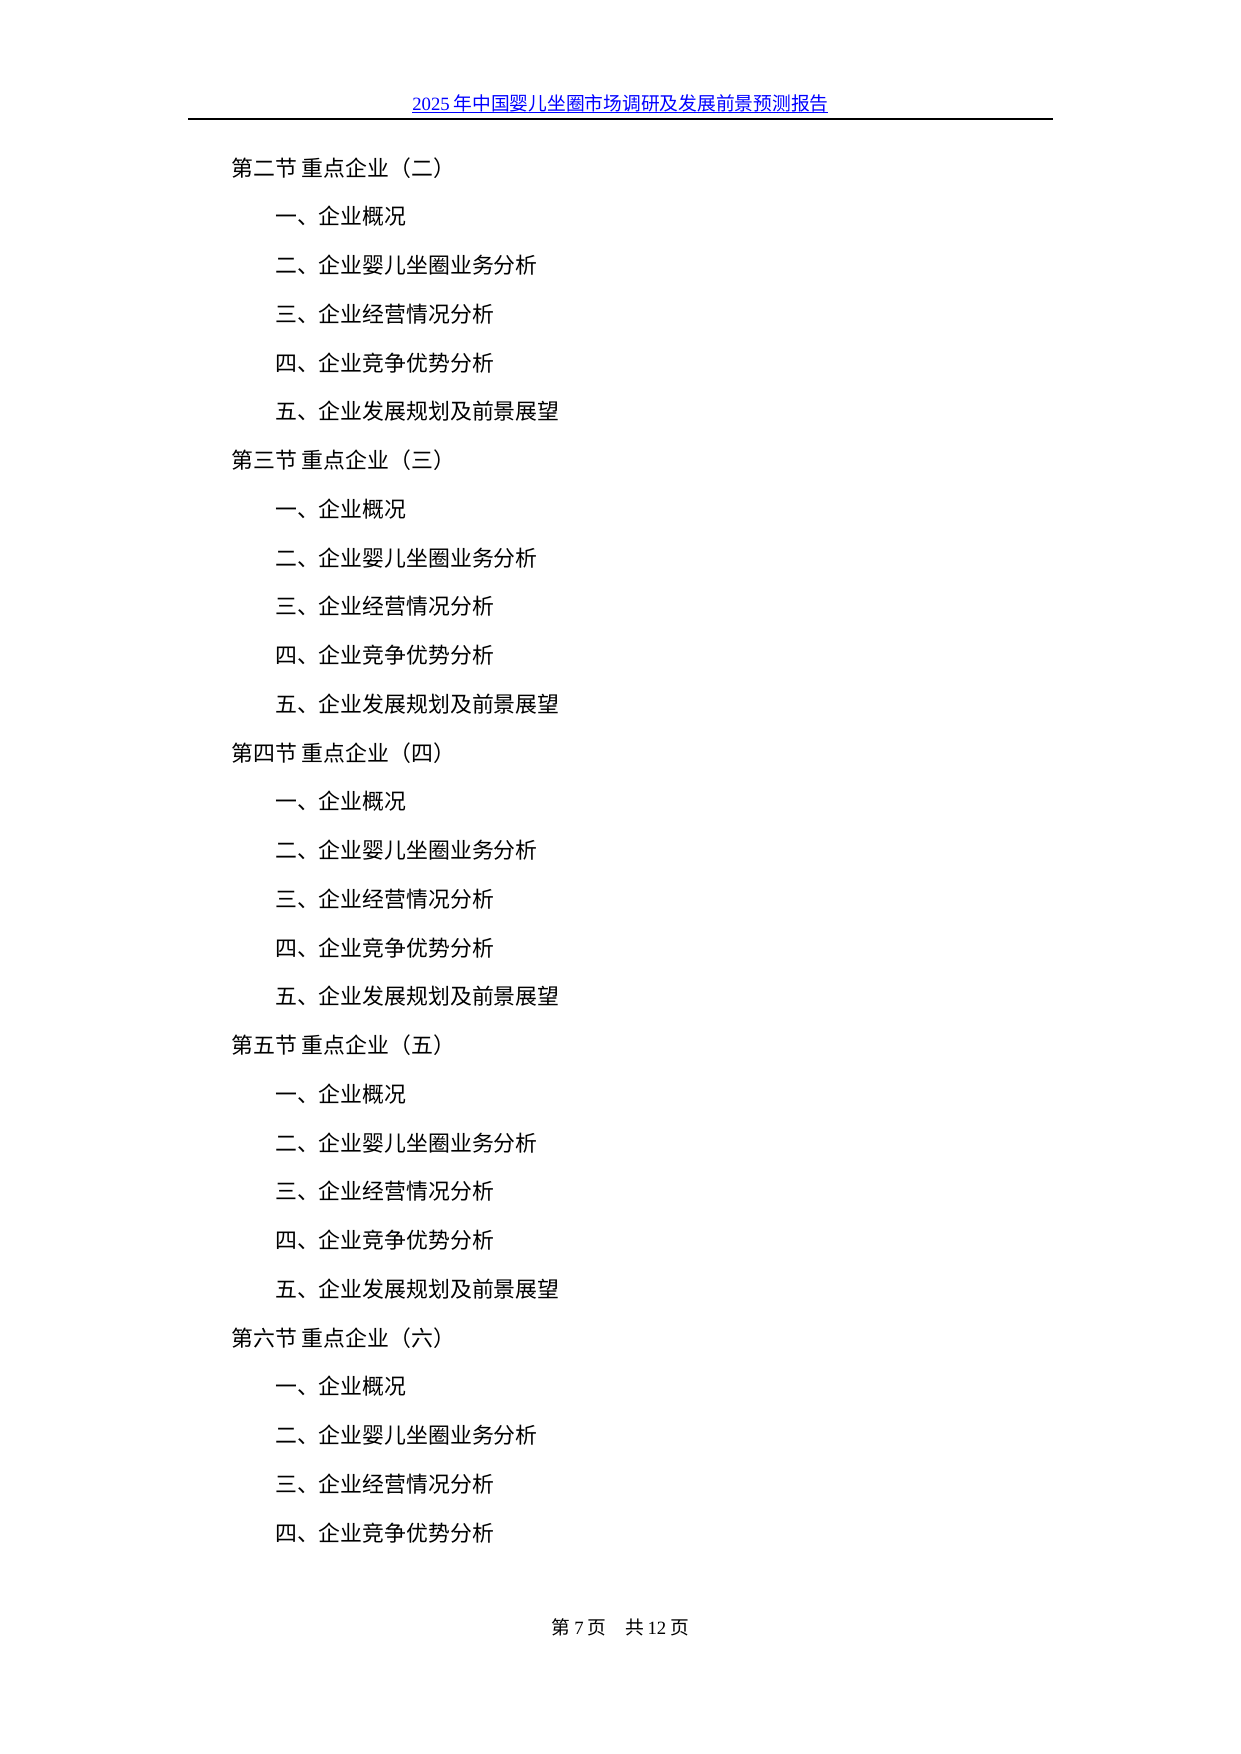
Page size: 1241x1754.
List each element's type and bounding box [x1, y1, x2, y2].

text [187, 150, 1053, 1548]
